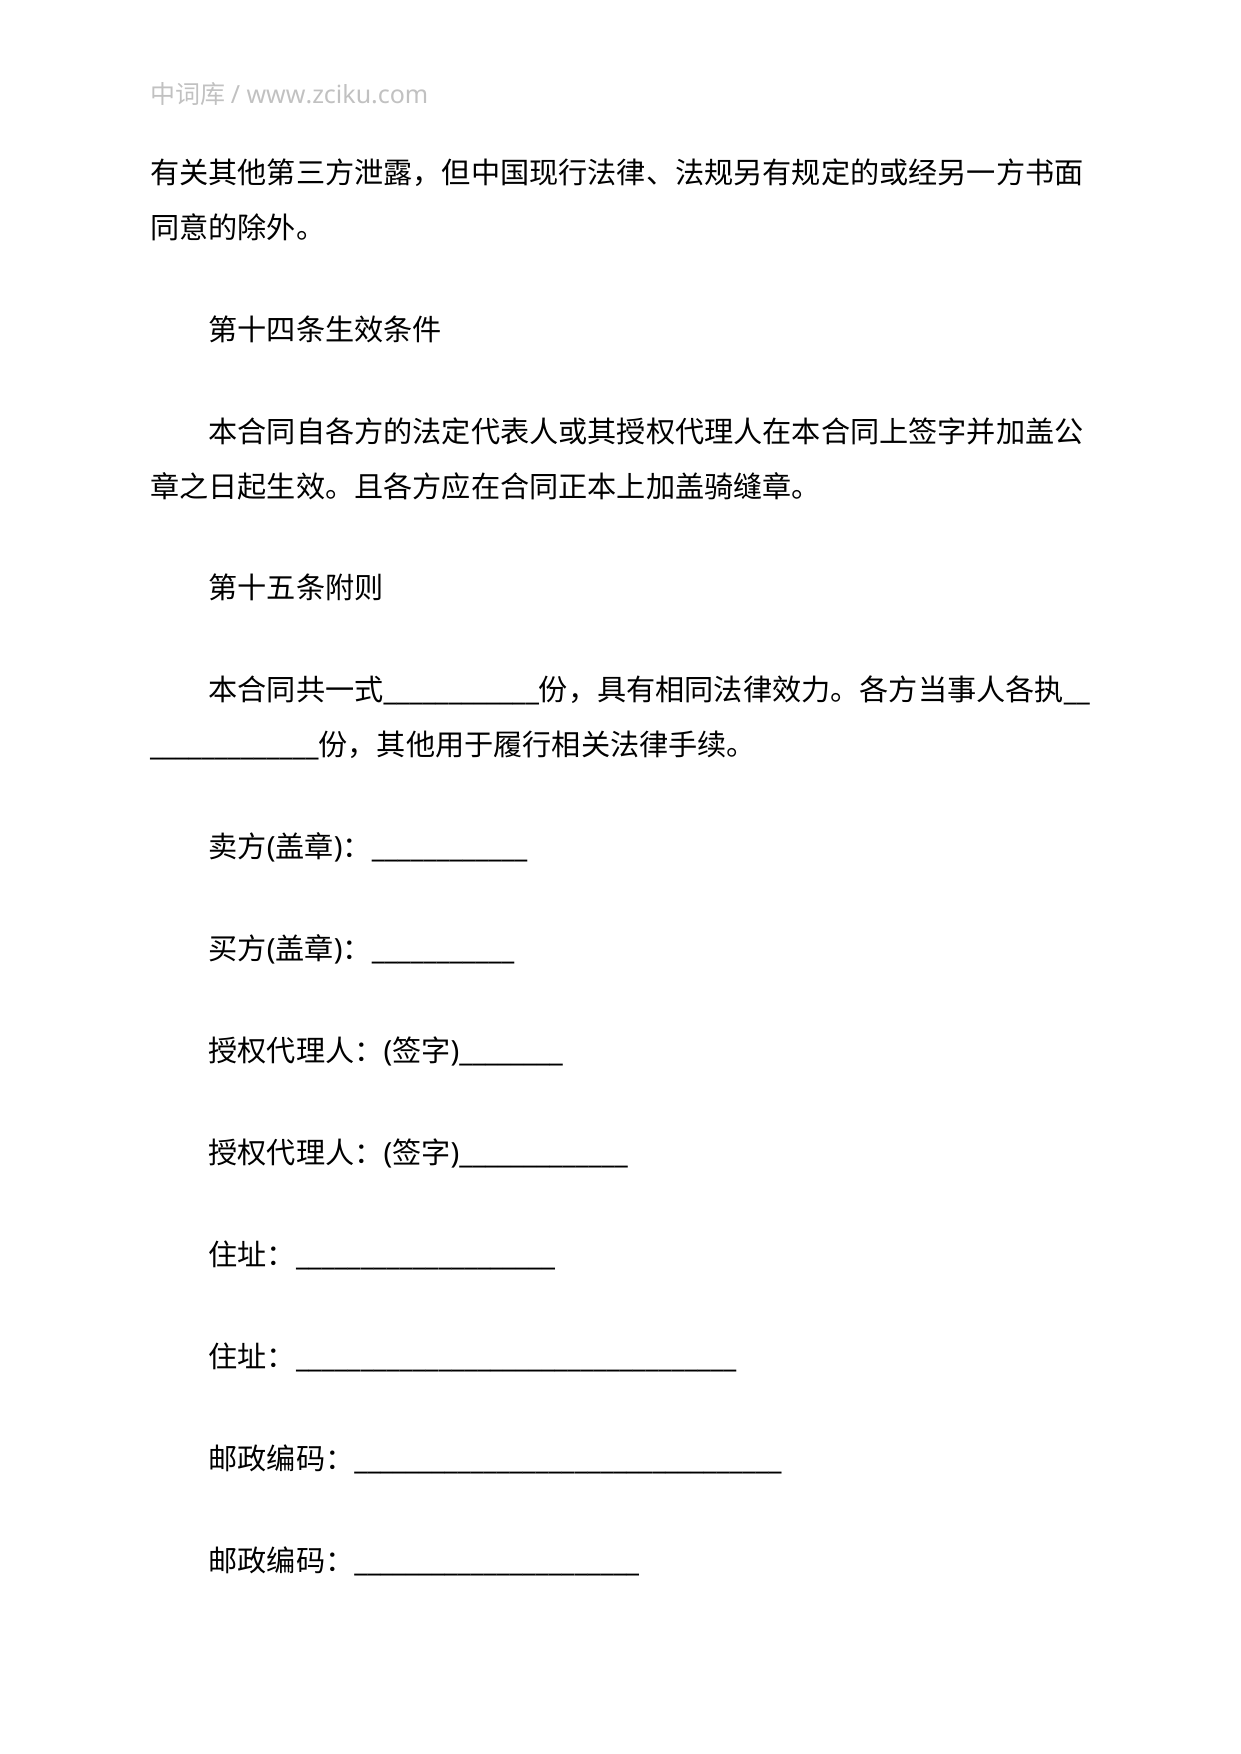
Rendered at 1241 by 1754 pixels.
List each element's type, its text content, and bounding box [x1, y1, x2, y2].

text 卖方(盖章)：____________ [150, 824, 1090, 866]
text 邮政编码：______________________ [150, 1538, 1090, 1580]
text 授权代理人：(签字)_____________ [150, 1130, 1090, 1172]
text 本合同自各方的法定代表人或其授权代理人在本合同上签字并加盖公章之日起生效。且各方应在合同正本上加盖骑缝章。 [150, 408, 1090, 506]
text 第十五条附则 [150, 565, 1090, 607]
text 买方(盖章)：___________ [150, 926, 1090, 968]
text 授权代理人：(签字)________ [150, 1028, 1090, 1070]
text 住址：__________________________________ [150, 1334, 1090, 1376]
text 本合同共一式____________份，具有相同法律效力。各方当事人各执_______________份，其他用于履行相关法律手续。 [150, 667, 1090, 764]
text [150, 150, 1090, 247]
text 第十四条生效条件 [150, 307, 1090, 349]
text 住址：____________________ [150, 1232, 1090, 1274]
text 邮政编码：_________________________________ [150, 1436, 1090, 1478]
